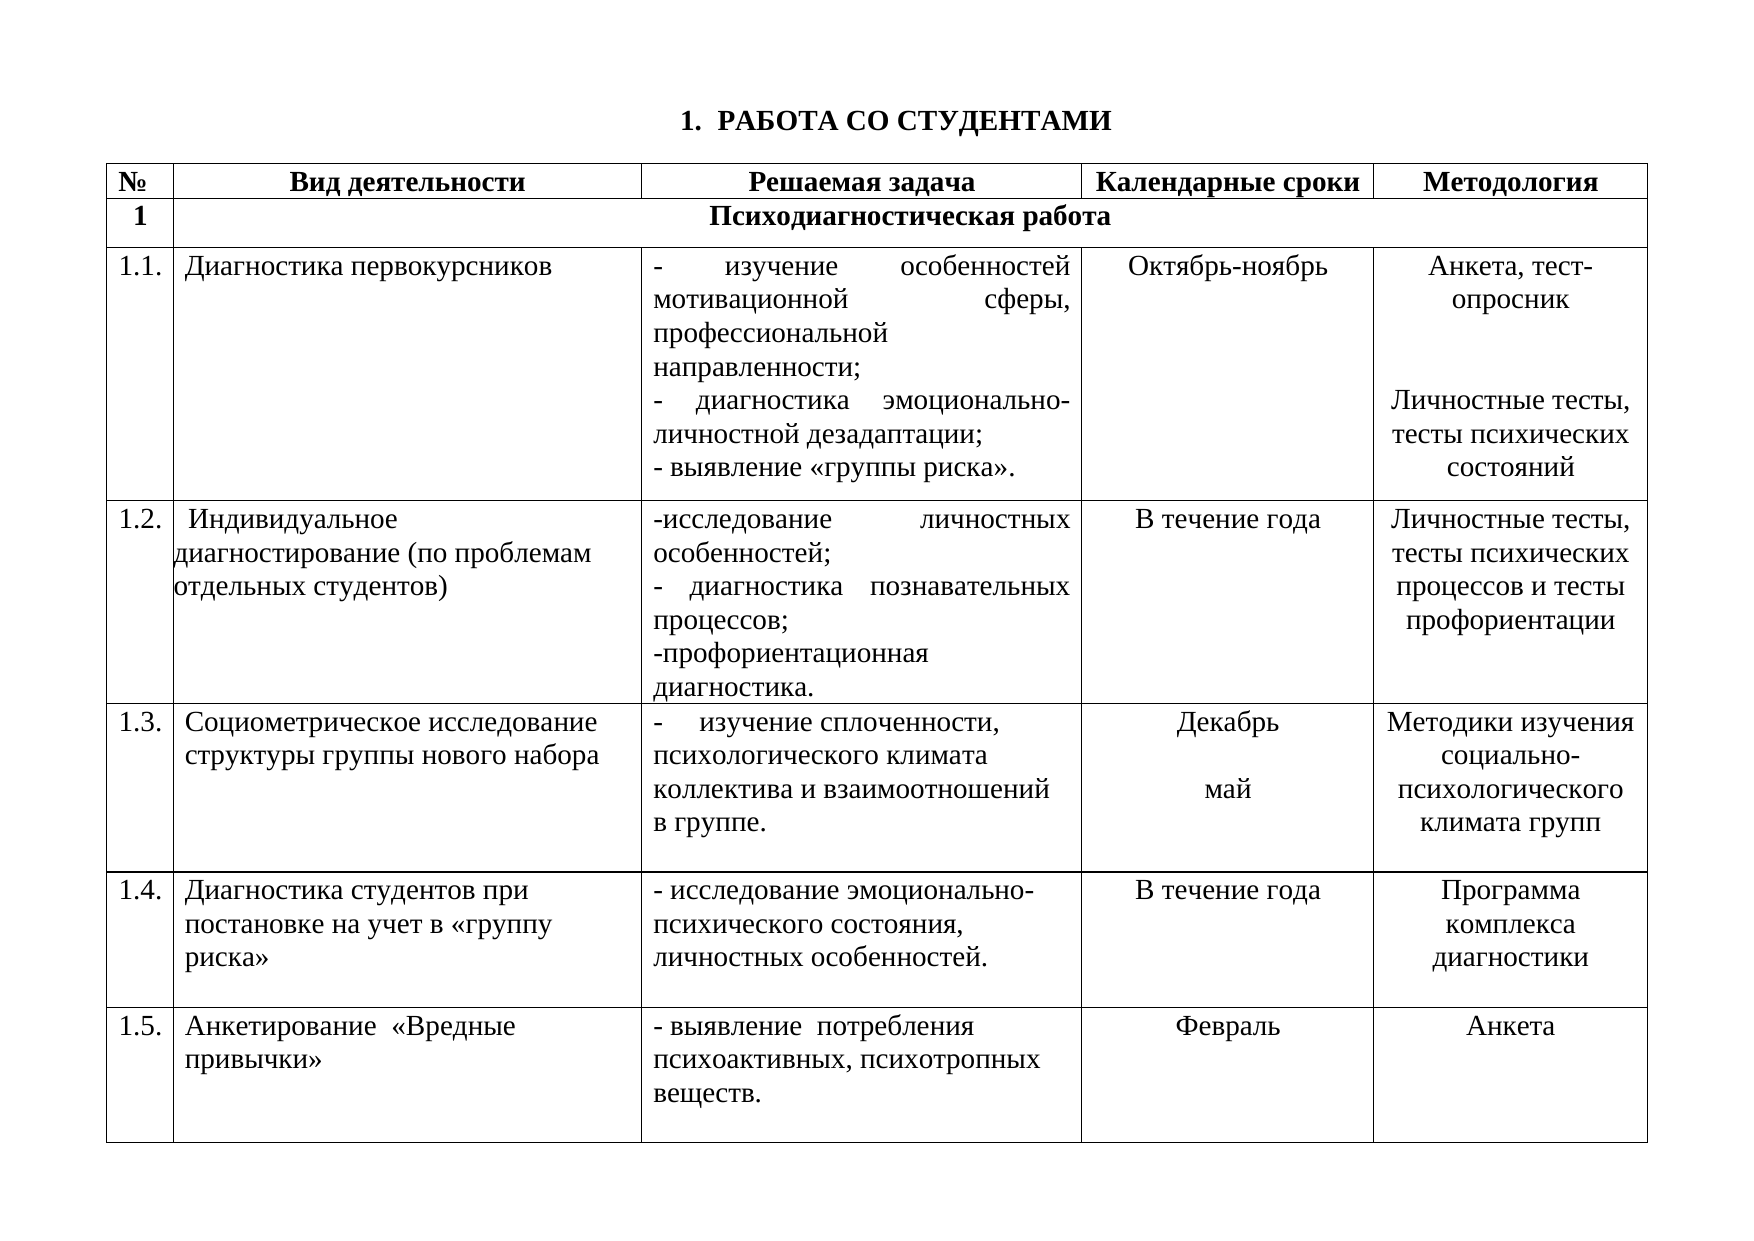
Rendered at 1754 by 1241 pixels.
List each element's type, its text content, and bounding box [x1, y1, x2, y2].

table_cell В течение года [1082, 501, 1373, 703]
list РАБОТА СО СТУДЕНТАМИ [156, 103, 1636, 137]
table_cell Методики изучения социально-психологического климата групп [1374, 704, 1647, 871]
table_cell 1.1. [107, 248, 173, 500]
table_cell Социометрическое исследование структуры группы нового набора [174, 704, 641, 871]
table_header Методология [1374, 164, 1647, 197]
table_header № [107, 164, 173, 197]
table_cell Февраль [1082, 1008, 1373, 1142]
table_header Вид деятельности [174, 164, 641, 197]
table_cell Диагностика первокурсников [174, 248, 641, 500]
table_cell Психодиагностическая работа [174, 199, 1647, 247]
table_cell Анкета, тест-опросник Личностные тесты, тесты психических состояний [1374, 248, 1647, 500]
table_cell - исследование эмоционально-психического состояния, личностных особенностей. [642, 873, 1081, 1007]
table_cell 1.5. [107, 1008, 173, 1142]
table_cell Индивидуальное диагностирование (по проблемам отдельных студентов) [174, 501, 641, 703]
table_cell -исследование личностных особенностей; - диагностика познавательных процессов; -профориентационная диагностика. [642, 501, 1081, 703]
table_cell 1.4. [107, 873, 173, 1007]
table_cell 1.3. [107, 704, 173, 871]
table_cell Личностные тесты, тесты психических процессов и тесты профориентации [1374, 501, 1647, 703]
table_cell Октябрь-ноябрь [1082, 248, 1373, 500]
table_cell - изучение особенностей мотивационной сферы, профессиональной направленности; - диагностика эмоционально-личностной дезадаптации; - выявление «группы риска». [642, 248, 1081, 500]
table_cell - изучение сплоченности, психологического климата коллектива и взаимоотношений в группе. [642, 704, 1081, 871]
table_cell Декабрь май [1082, 704, 1373, 871]
table_cell Анкетирование «Вредные привычки» [174, 1008, 641, 1142]
table_header Календарные сроки [1082, 164, 1373, 197]
table_cell Анкета [1374, 1008, 1647, 1142]
table_cell 1.2. [107, 501, 173, 703]
table_cell - выявление потребления психоактивных, психотропных веществ. [642, 1008, 1081, 1142]
table_cell В течение года [1082, 873, 1373, 1007]
table_header Решаемая задача [642, 164, 1081, 197]
table_cell 1 [107, 199, 173, 247]
table_cell Программа комплекса диагностики [1374, 873, 1647, 1007]
table_cell Диагностика студентов при постановке на учет в «группу риска» [174, 873, 641, 1007]
